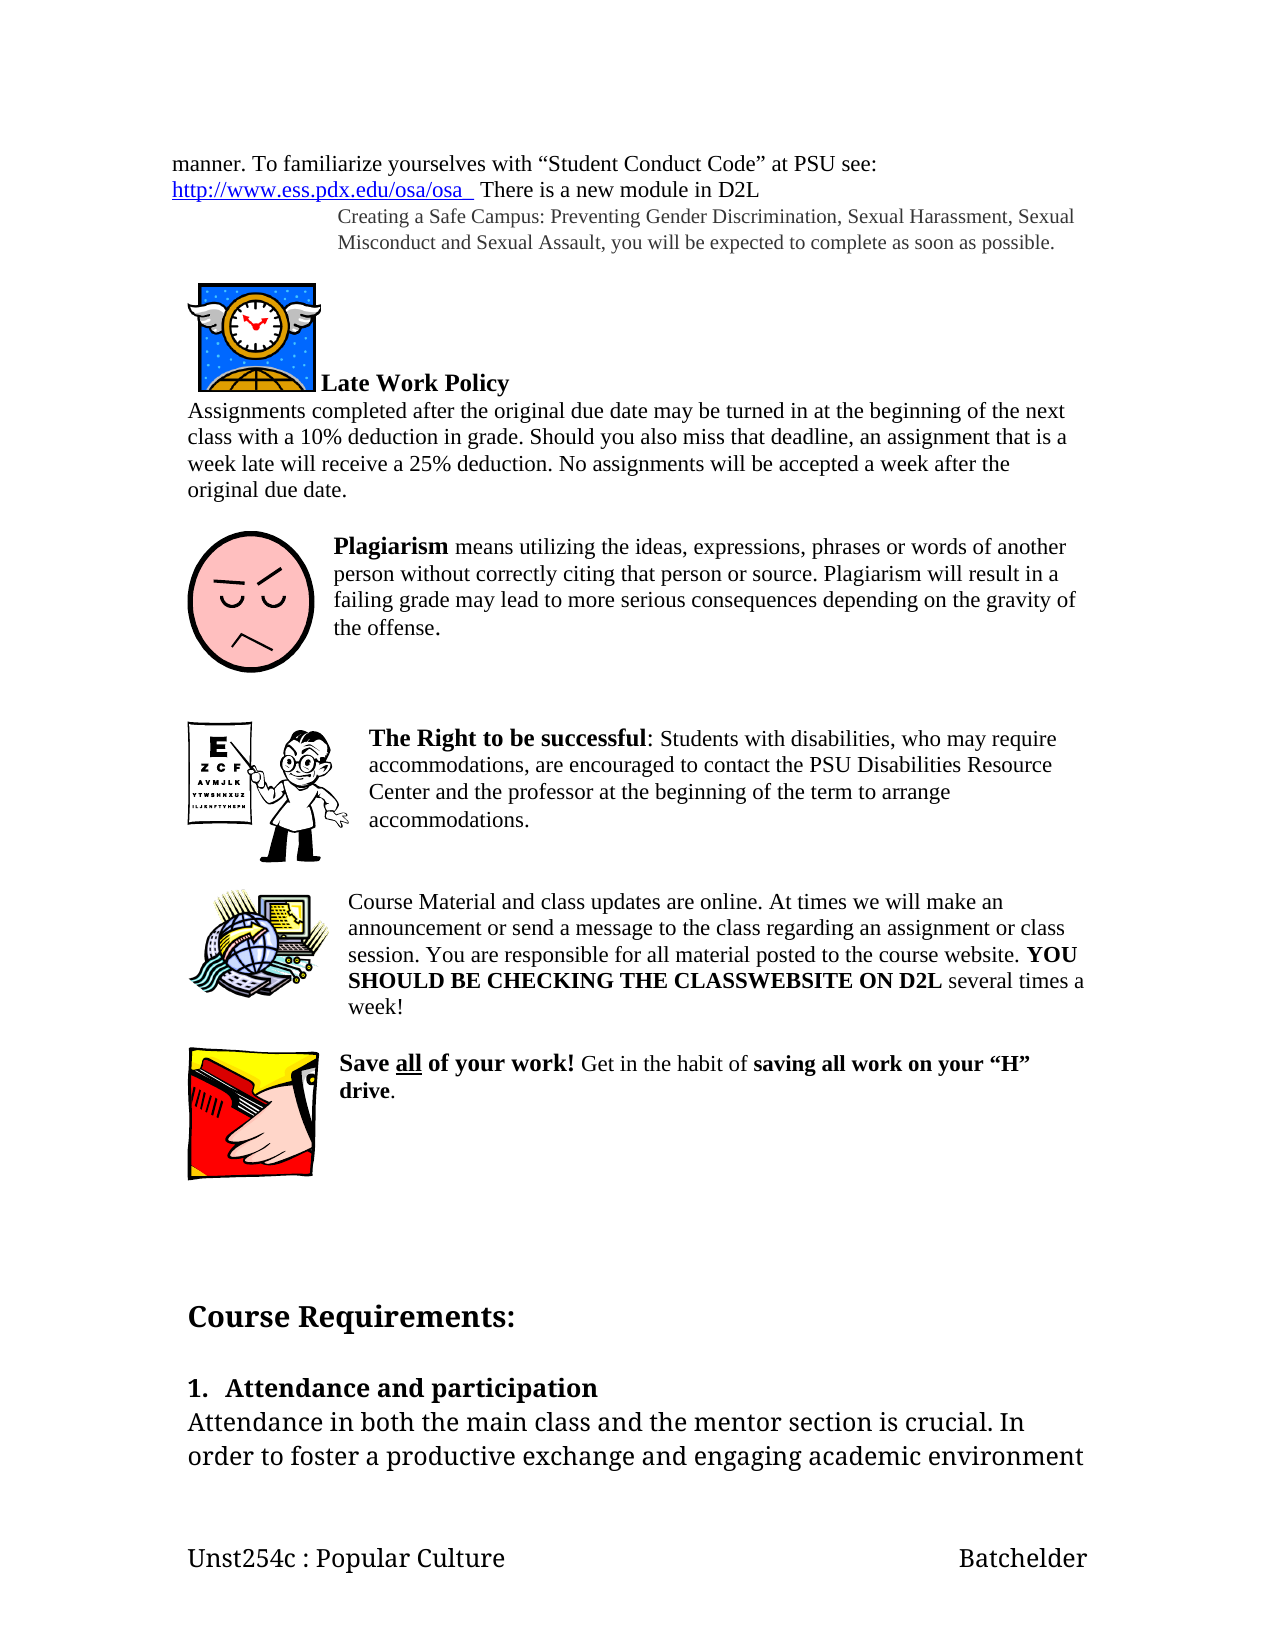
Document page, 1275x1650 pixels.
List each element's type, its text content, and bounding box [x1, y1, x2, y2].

text Save all of your work! Get in the habit of saving all work on your “H” drive. [218, 1048, 1087, 1104]
text The Right to be successful: Students with disabilities, who may require accommodations, are encouraged to contact the PSU Disabilities Resource Center and the professor at the beginning of the term to arrange accommodations. [252, 723, 1087, 833]
subtitle Assignments completed after the original due date may be turned in at the beginning of the next class with a 10% deduction in grade. Should you also miss that deadline, an assignment that is a week late will receive a 25% deduction. No assignments will be accepted a week after the original due date. [187, 397, 1087, 502]
text Plagiarism means utilizing the ideas, expressions, phrases or words of another person without correctly citing that person or source. Plagiarism will result in a failing grade may lead to more serious consequences depending on the gravity of the offense. [262, 531, 1087, 641]
subtitle Late Work Policy [187, 283, 1087, 397]
text Course Requirements: [187, 1296, 1087, 1336]
text Course Material and class updates are online. At times we will make an announcement or send a message to the class regarding an assignment or class session. You are responsible for all material posted to the course website. YOU SHOULD BE CHECKING THE CLASSWEBSITE ON D2L several times a [187, 888, 1087, 993]
list Attendance and participation [187, 1370, 1087, 1404]
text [187, 1404, 1087, 1472]
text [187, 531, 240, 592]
text Creating a Safe Campus: Preventing Gender Discrimination, Sexual Harassment, Sexual Misconduct and Sexual Assault, you will be expected to complete as soon as possible. [337, 203, 1103, 254]
text week! [187, 993, 1087, 1020]
